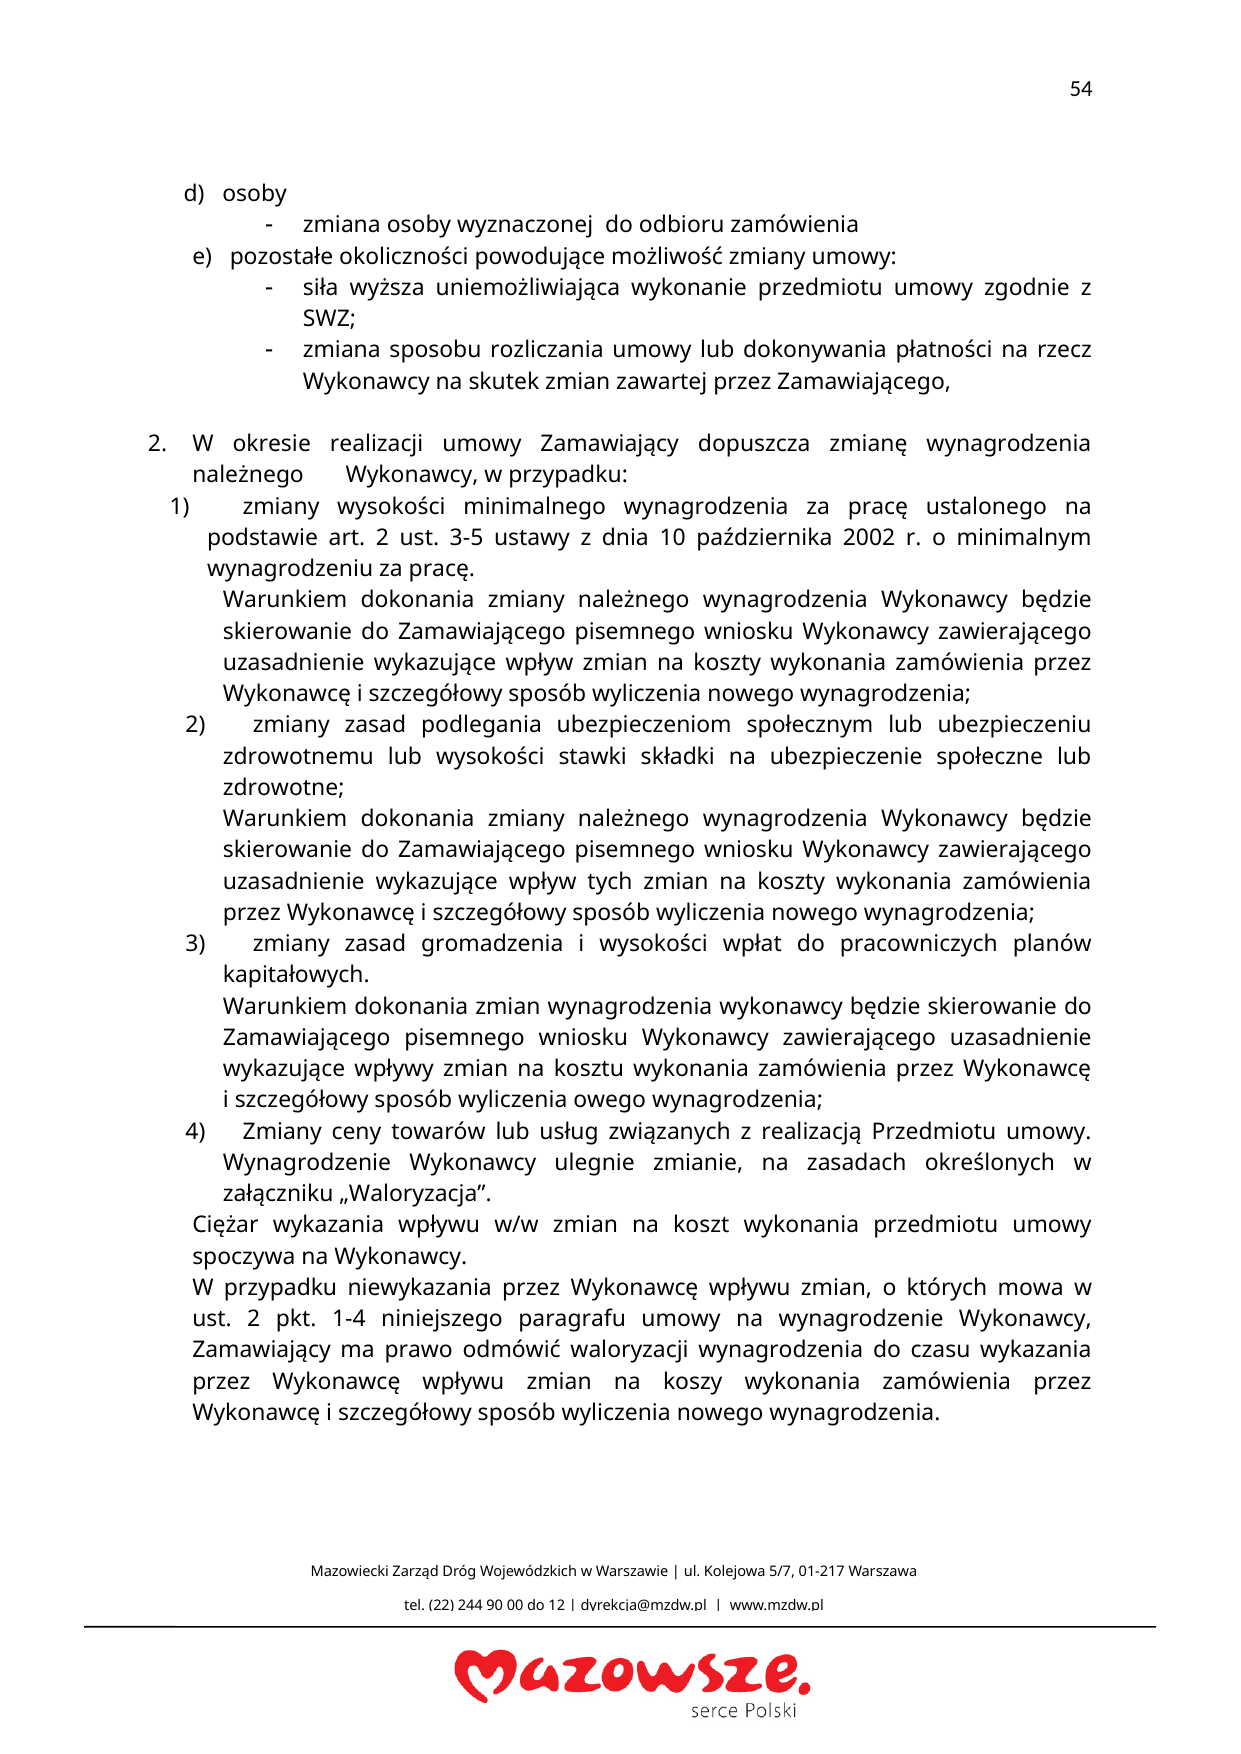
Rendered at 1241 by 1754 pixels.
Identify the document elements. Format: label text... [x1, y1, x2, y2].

text Warunkiem dokonania zmiany należnego wynagrodzenia Wykonawcy będzie skierowanie do Zamawiającego pisemnego wniosku Wykonawcy zawierającego uzasadnienie wykazujące wpływ tych zmian na koszty wykonania zamówienia przez Wykonawcę i szczegółowy sposób wyliczenia nowego wynagrodzenia; [223, 802, 1092, 927]
text Ciężar wykazania wpływu w/w zmian na koszt wykonania przedmiotu umowy spoczywa na Wykonawcy. [192, 1208, 1092, 1271]
picture [0, 1609, 1241, 1754]
list zmiana osoby wyznaczonej do odbioru zamówienia [265, 208, 1092, 240]
list zmiany wysokości minimalnego wynagrodzenia za pracę ustalonego na podstawie art. 2 ust. 3-5 ustawy z dnia 10 października 2002 r. o minimalnym wynagrodzeniu za pracę. [169, 490, 1092, 583]
text W przypadku niewykazania przez Wykonawcę wpływu zmian, o których mowa w ust. 2 pkt. 1-4 niniejszego paragrafu umowy na wynagrodzenie Wykonawcy, Zamawiający ma prawo odmówić waloryzacji wynagrodzenia do czasu wykazania przez Wykonawcę wpływu zmian na koszy wykonania zamówienia przez Wykonawcę i szczegółowy sposób wyliczenia nowego wynagrodzenia. [192, 1271, 1092, 1427]
text Warunkiem dokonania zmian wynagrodzenia wykonawcy będzie skierowanie do Zamawiającego pisemnego wniosku Wykonawcy zawierającego uzasadnienie wykazujące wpływy zmian na kosztu wykonania zamówienia przez Wykonawcę i szczegółowy sposób wyliczenia owego wynagrodzenia; [223, 990, 1092, 1115]
list zmiany zasad gromadzenia i wysokości wpłat do pracowniczych planów kapitałowych. [185, 927, 1092, 990]
list siła wyższa uniemożliwiająca wykonanie przedmiotu umowy zgodnie z SWZ; [265, 271, 1092, 333]
list pozostałe okoliczności powodujące możliwość zmiany umowy: [192, 240, 1092, 271]
list zmiana sposobu rozliczania umowy lub dokonywania płatności na rzecz Wykonawcy na skutek zmian zawartej przez Zamawiającego, [265, 333, 1092, 396]
list zmiany zasad podlegania ubezpieczeniom społecznym lub ubezpieczeniu zdrowotnemu lub wysokości stawki składki na ubezpieczenie społeczne lub zdrowotne; [185, 708, 1092, 802]
list W okresie realizacji umowy Zamawiający dopuszcza zmianę wynagrodzenia należnego Wykonawcy, w przypadku: [148, 427, 1092, 490]
text d) osoby [148, 177, 1092, 208]
text Warunkiem dokonania zmiany należnego wynagrodzenia Wykonawcy będzie skierowanie do Zamawiającego pisemnego wniosku Wykonawcy zawierającego uzasadnienie wykazujące wpływ zmian na koszty wykonania zamówienia przez Wykonawcę i szczegółowy sposób wyliczenia nowego wynagrodzenia; [223, 583, 1092, 708]
list Zmiany ceny towarów lub usług związanych z realizacją Przedmiotu umowy. Wynagrodzenie Wykonawcy ulegnie zmianie, na zasadach określonych w załączniku „Waloryzacja”. [185, 1115, 1092, 1208]
